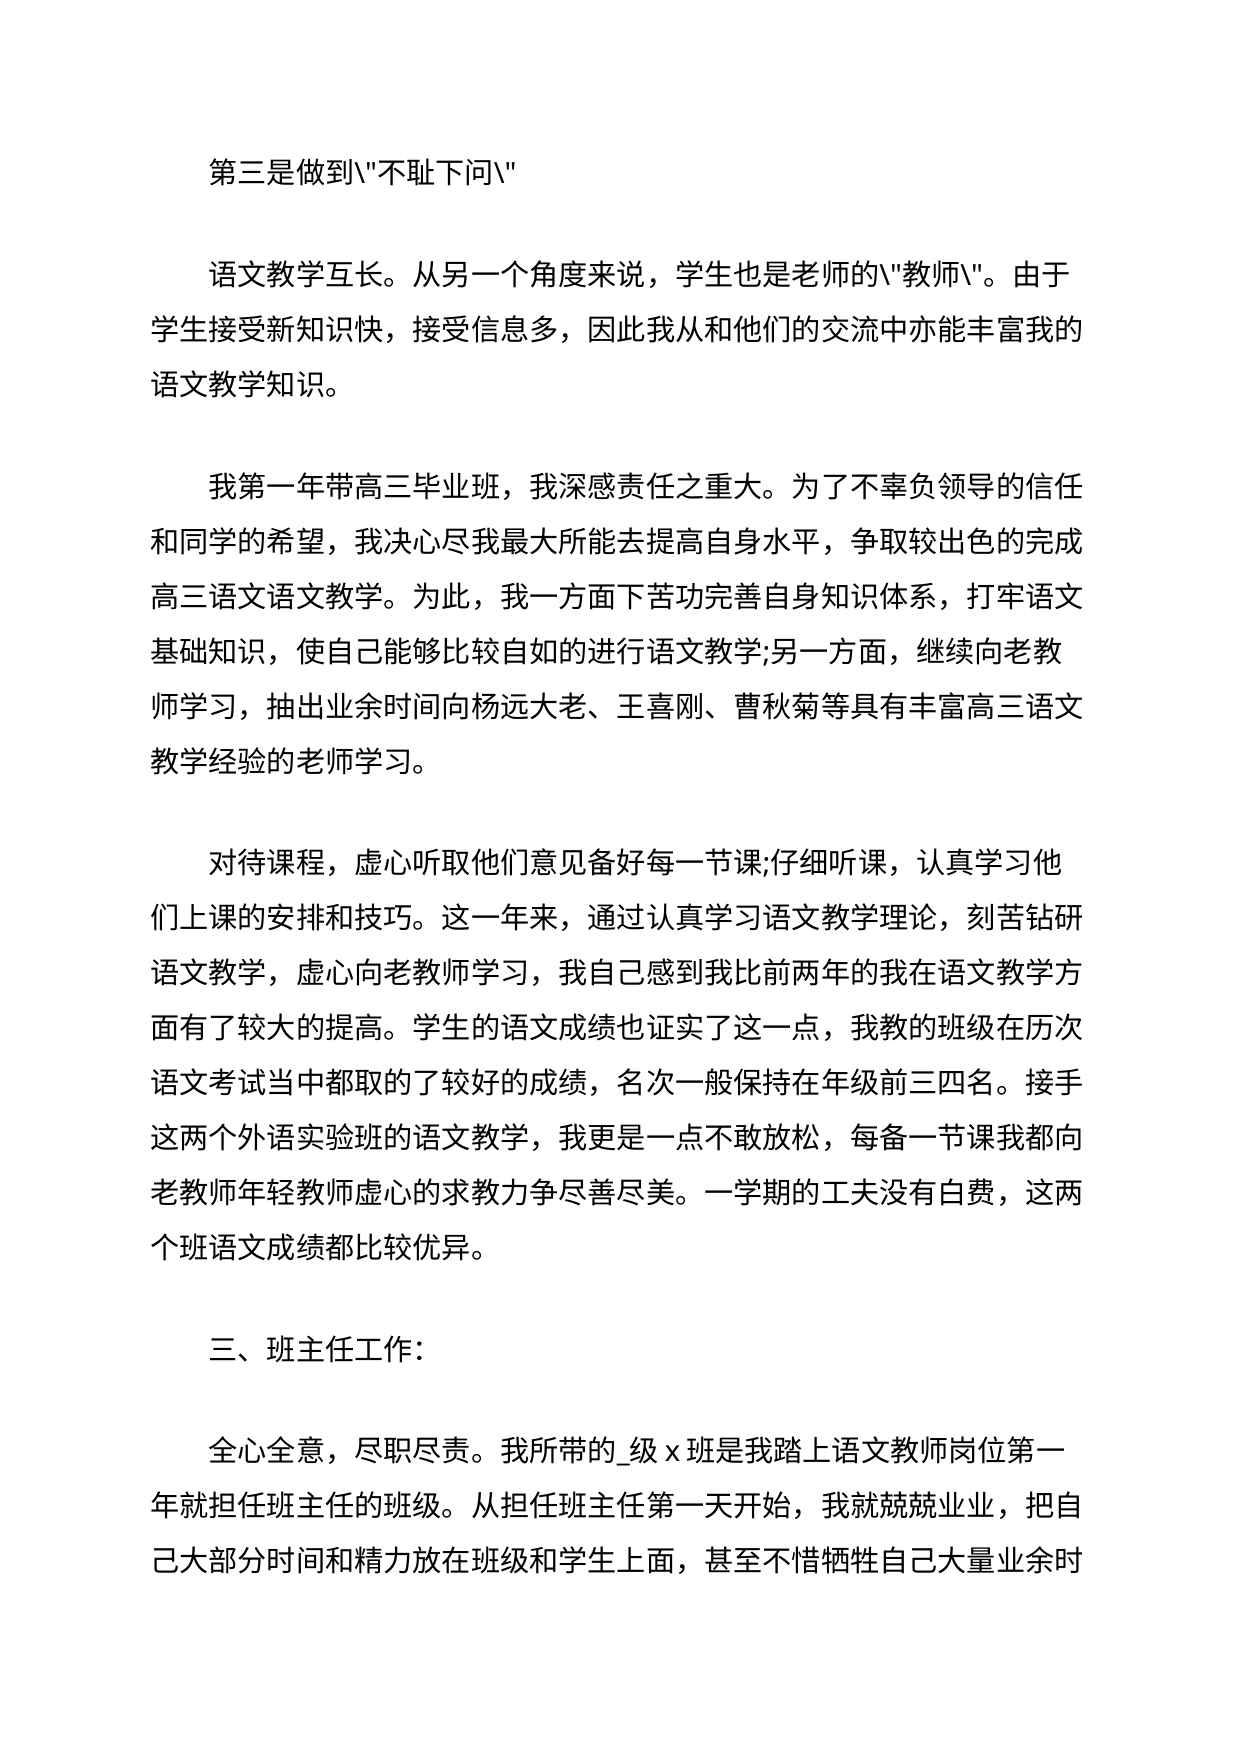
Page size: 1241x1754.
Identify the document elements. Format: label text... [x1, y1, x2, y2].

text 第三是做到\"不耻下问\" [150, 150, 1090, 192]
text 语文教学互长。从另一个角度来说，学生也是老师的\"教师\"。由于学生接受新知识快，接受信息多，因此我从和他们的交流中亦能丰富我的语文教学知识。 [150, 252, 1090, 404]
text 我第一年带高三毕业班，我深感责任之重大。为了不辜负领导的信任和同学的希望，我决心尽我最大所能去提高自身水平，争取较出色的完成高三语文语文教学。为此，我一方面下苦功完善自身知识体系，打牢语文基础知识，使自己能够比较自如的进行语文教学;另一方面，继续向老教师学习，抽出业余时间向杨远大老、王喜刚、曹秋菊等具有丰富高三语文教学经验的老师学习。 [150, 464, 1090, 781]
text 对待课程，虚心听取他们意见备好每一节课;仔细听课，认真学习他们上课的安排和技巧。这一年来，通过认真学习语文教学理论，刻苦钻研语文教学，虚心向老教师学习，我自己感到我比前两年的我在语文教学方面有了较大的提高。学生的语文成绩也证实了这一点，我教的班级在历次语文考试当中都取的了较好的成绩，名次一般保持在年级前三四名。接手这两个外语实验班的语文教学，我更是一点不敢放松，每备一节课我都向老教师年轻教师虚心的求教力争尽善尽美。一学期的工夫没有白费，这两个班语文成绩都比较优异。 [150, 840, 1090, 1267]
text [150, 1428, 1090, 1580]
text 三、班主任工作： [150, 1326, 1090, 1368]
